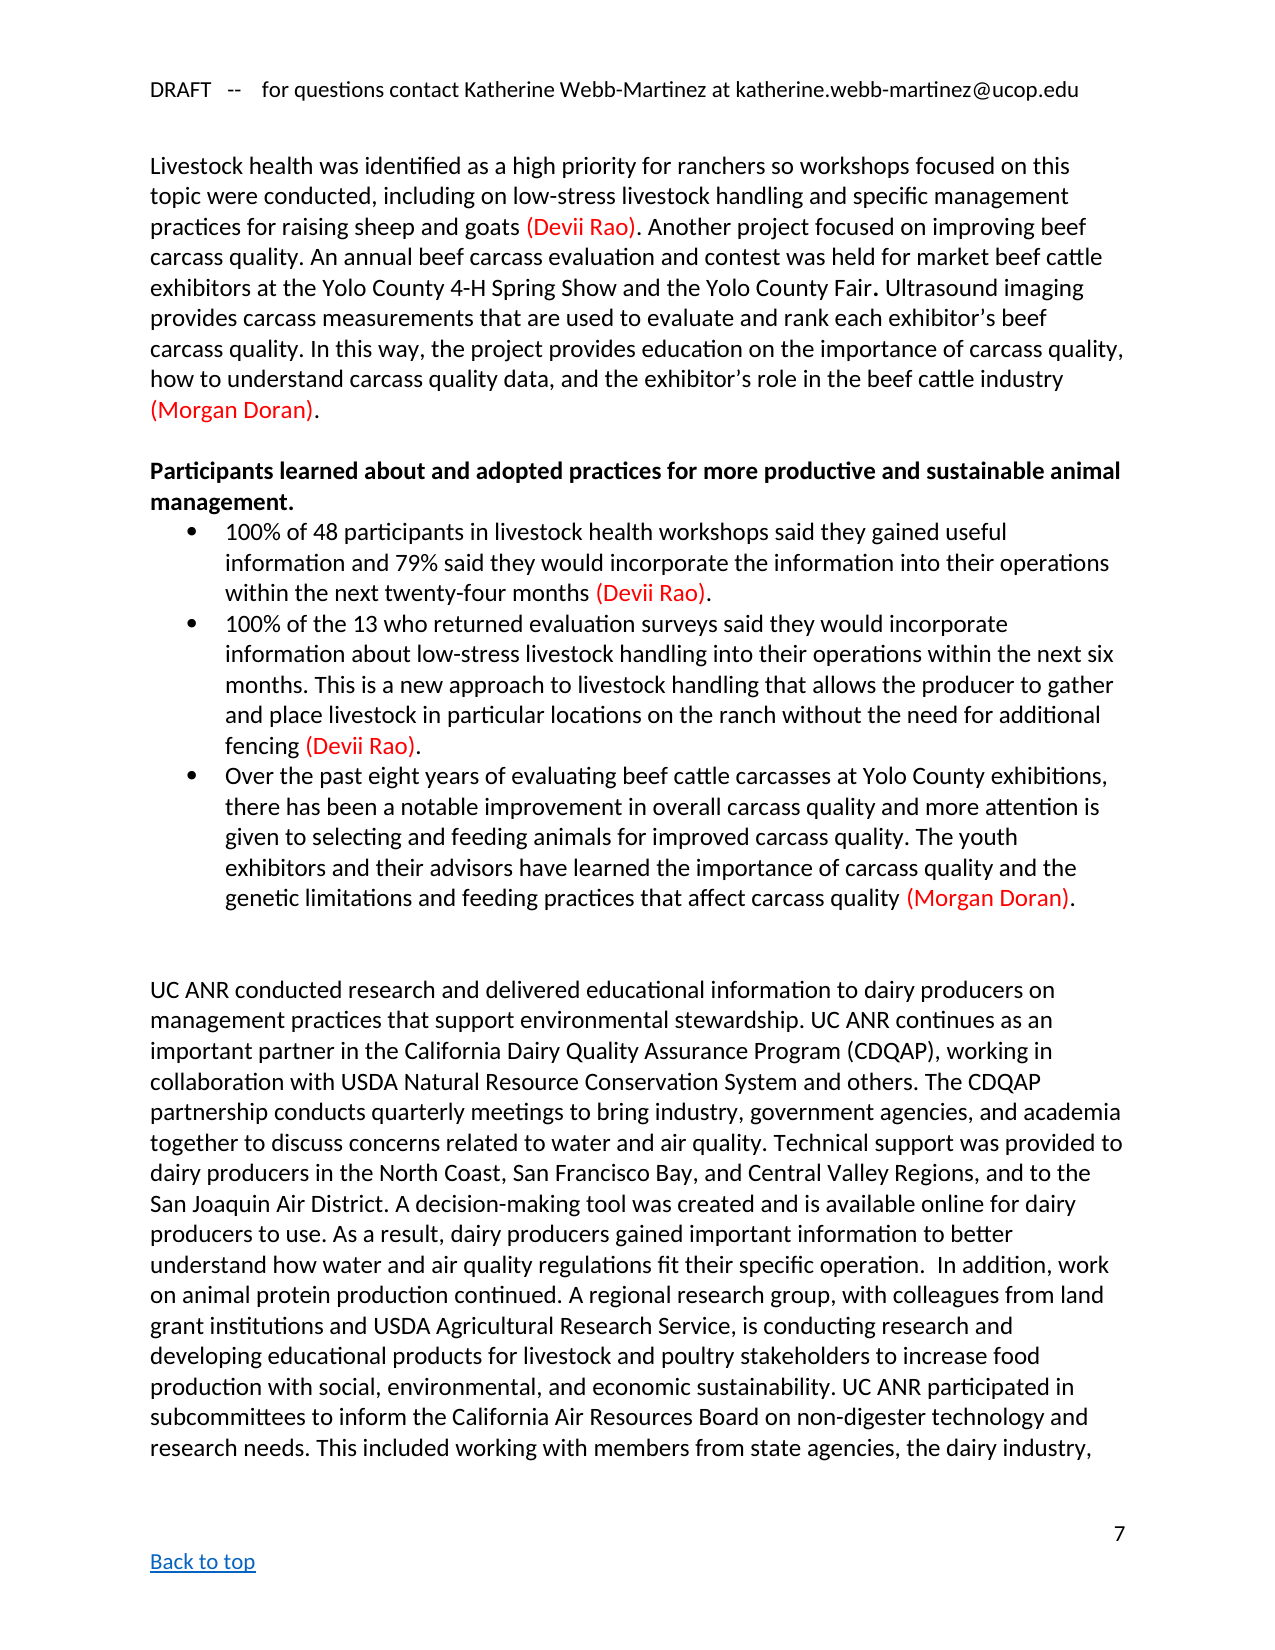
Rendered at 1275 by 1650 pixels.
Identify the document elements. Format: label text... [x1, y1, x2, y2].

list Over the past eight years of evaluating beef cattle carcasses at Yolo County exhibitions, there has been a notable improvement in overall carcass quality and more attention is given to selecting and feeding animals for improved carcass quality. The youth exhibitors and their advisors have learned the importance of carcass quality and the genetic limitations and feeding practices that affect carcass quality (Morgan Doran). [187, 760, 1125, 913]
text Livestock health was identified as a high priority for ranchers so workshops focused on this topic were conducted, including on low-stress livestock handling and specific management practices for raising sheep and goats (Devii Rao). Another project focused on improving beef carcass quality. An annual beef carcass evaluation and contest was held for market beef cattle exhibitors at the Yolo County 4-H Spring Show and the Yolo County Fair. Ultrasound imaging provides carcass measurements that are used to evaluate and rank each exhibitor’s beef carcass quality. In this way, the project provides education on the importance of carcass quality, how to understand carcass quality data, and the exhibitor’s role in the beef cattle industry (Morgan Doran). [150, 150, 1125, 425]
text Participants learned about and adopted practices for more productive and sustainable animal management. [150, 455, 1125, 516]
list 100% of the 13 who returned evaluation surveys said they would incorporate information about low-stress livestock handling into their operations within the next six months. This is a new approach to livestock handling that allows the producer to gather and place livestock in particular locations on the ranch without the need for additional fencing (Devii Rao). [187, 608, 1125, 760]
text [150, 974, 1125, 1462]
list 100% of 48 participants in livestock health workshops said they gained useful information and 79% said they would incorporate the information into their operations within the next twenty-four months (Devii Rao). [187, 516, 1125, 608]
